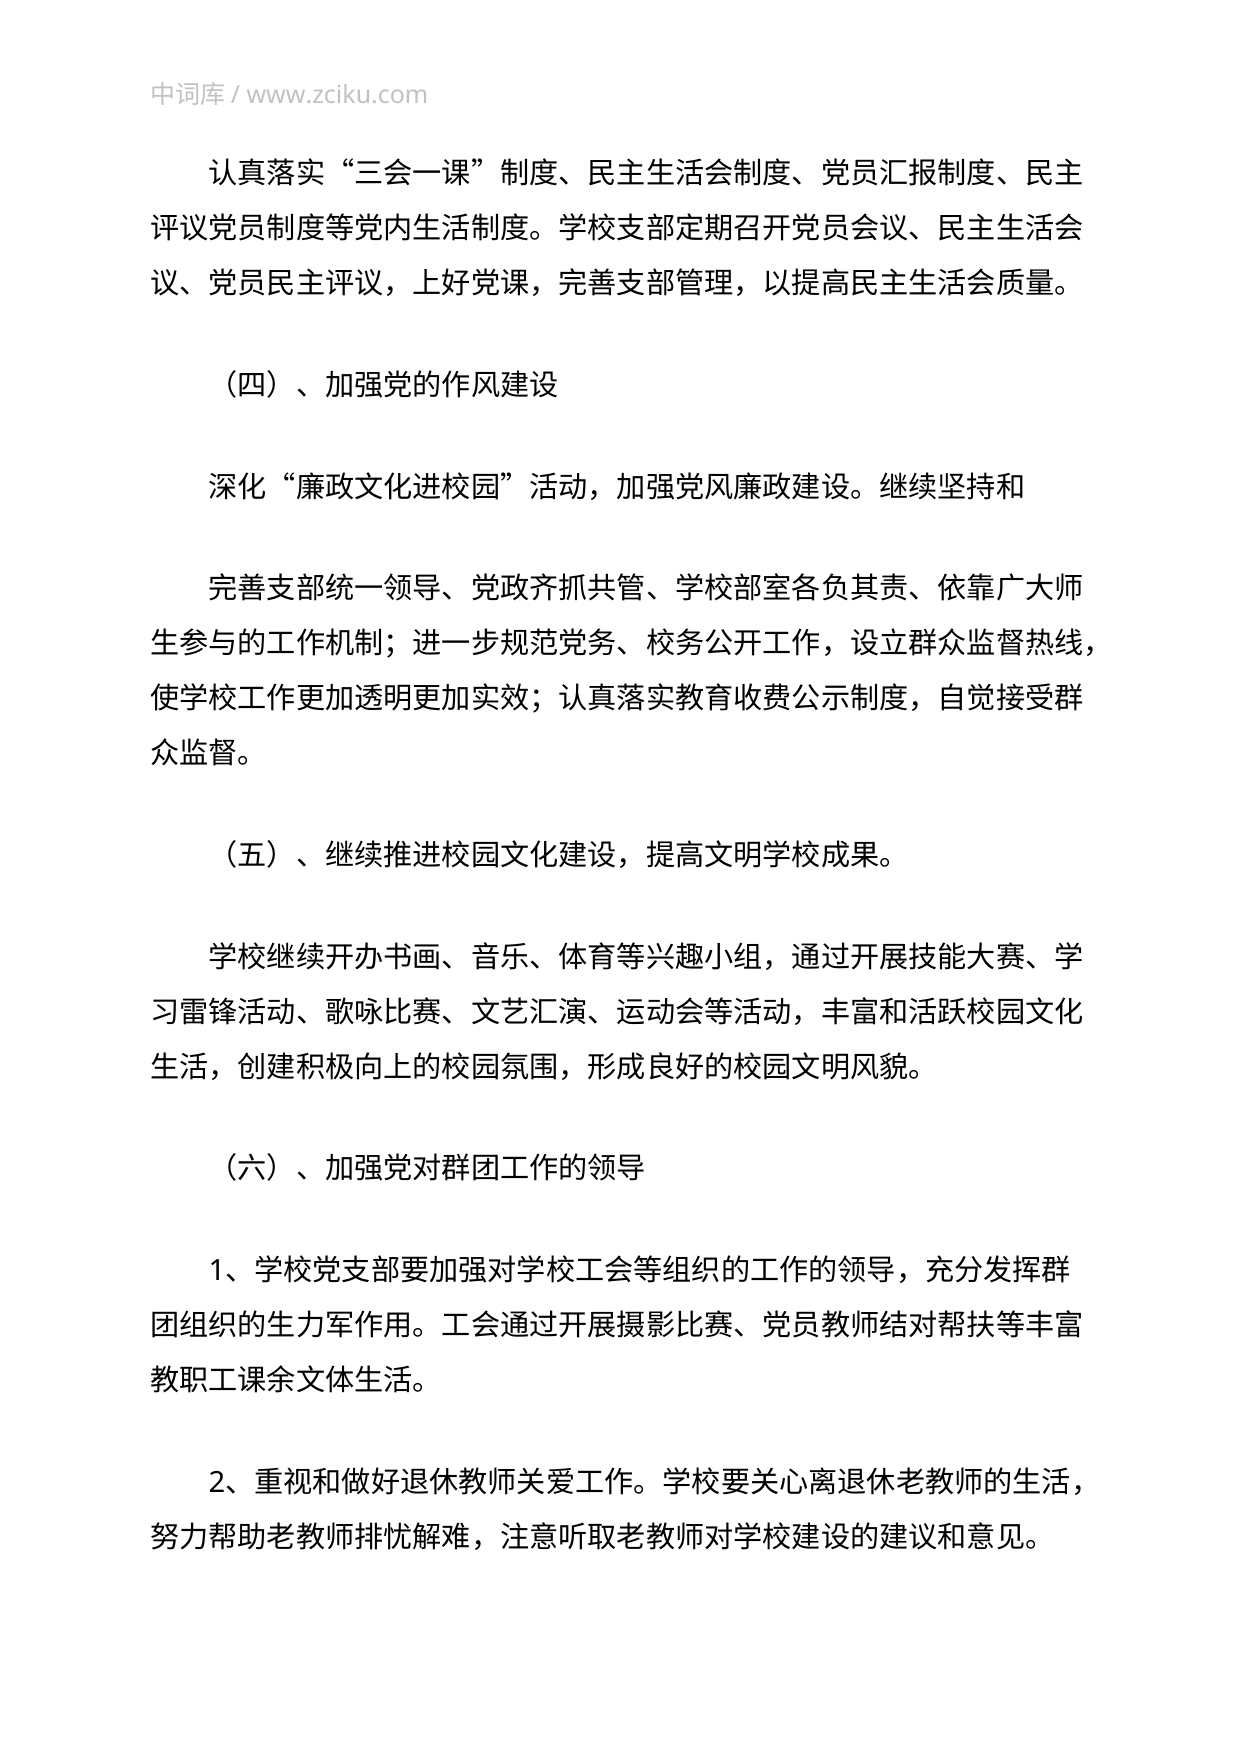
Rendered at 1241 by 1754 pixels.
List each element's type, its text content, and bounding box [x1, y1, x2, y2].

text 认真落实“三会一课”制度、民主生活会制度、党员汇报制度、民主评议党员制度等党内生活制度。学校支部定期召开党员会议、民主生活会议、党员民主评议，上好党课，完善支部管理，以提高民主生活会质量。 [150, 150, 1090, 302]
text （六）、加强党对群团工作的领导 [150, 1145, 1090, 1187]
text 深化“廉政文化进校园”活动，加强党风廉政建设。继续坚持和 [150, 463, 1090, 506]
text 学校继续开办书画、音乐、体育等兴趣小组，通过开展技能大赛、学习雷锋活动、歌咏比赛、文艺汇演、运动会等活动，丰富和活跃校园文化生活，创建积极向上的校园氛围，形成良好的校园文明风貌。 [150, 933, 1090, 1085]
text （四）、加强党的作风建设 [150, 362, 1090, 404]
text （五）、继续推进校园文化建设，提高文明学校成果。 [150, 832, 1090, 874]
text 2、重视和做好退休教师关爱工作。学校要关心离退休老教师的生活，努力帮助老教师排忧解难，注意听取老教师对学校建设的建议和意见。 [150, 1458, 1090, 1556]
text 1、学校党支部要加强对学校工会等组织的工作的领导，充分发挥群团组织的生力军作用。工会通过开展摄影比赛、党员教师结对帮扶等丰富教职工课余文体生活。 [150, 1247, 1090, 1399]
text 完善支部统一领导、党政齐抓共管、学校部室各负其责、依靠广大师生参与的工作机制；进一步规范党务、校务公开工作，设立群众监督热线，使学校工作更加透明更加实效；认真落实教育收费公示制度，自觉接受群众监督。 [150, 565, 1090, 772]
